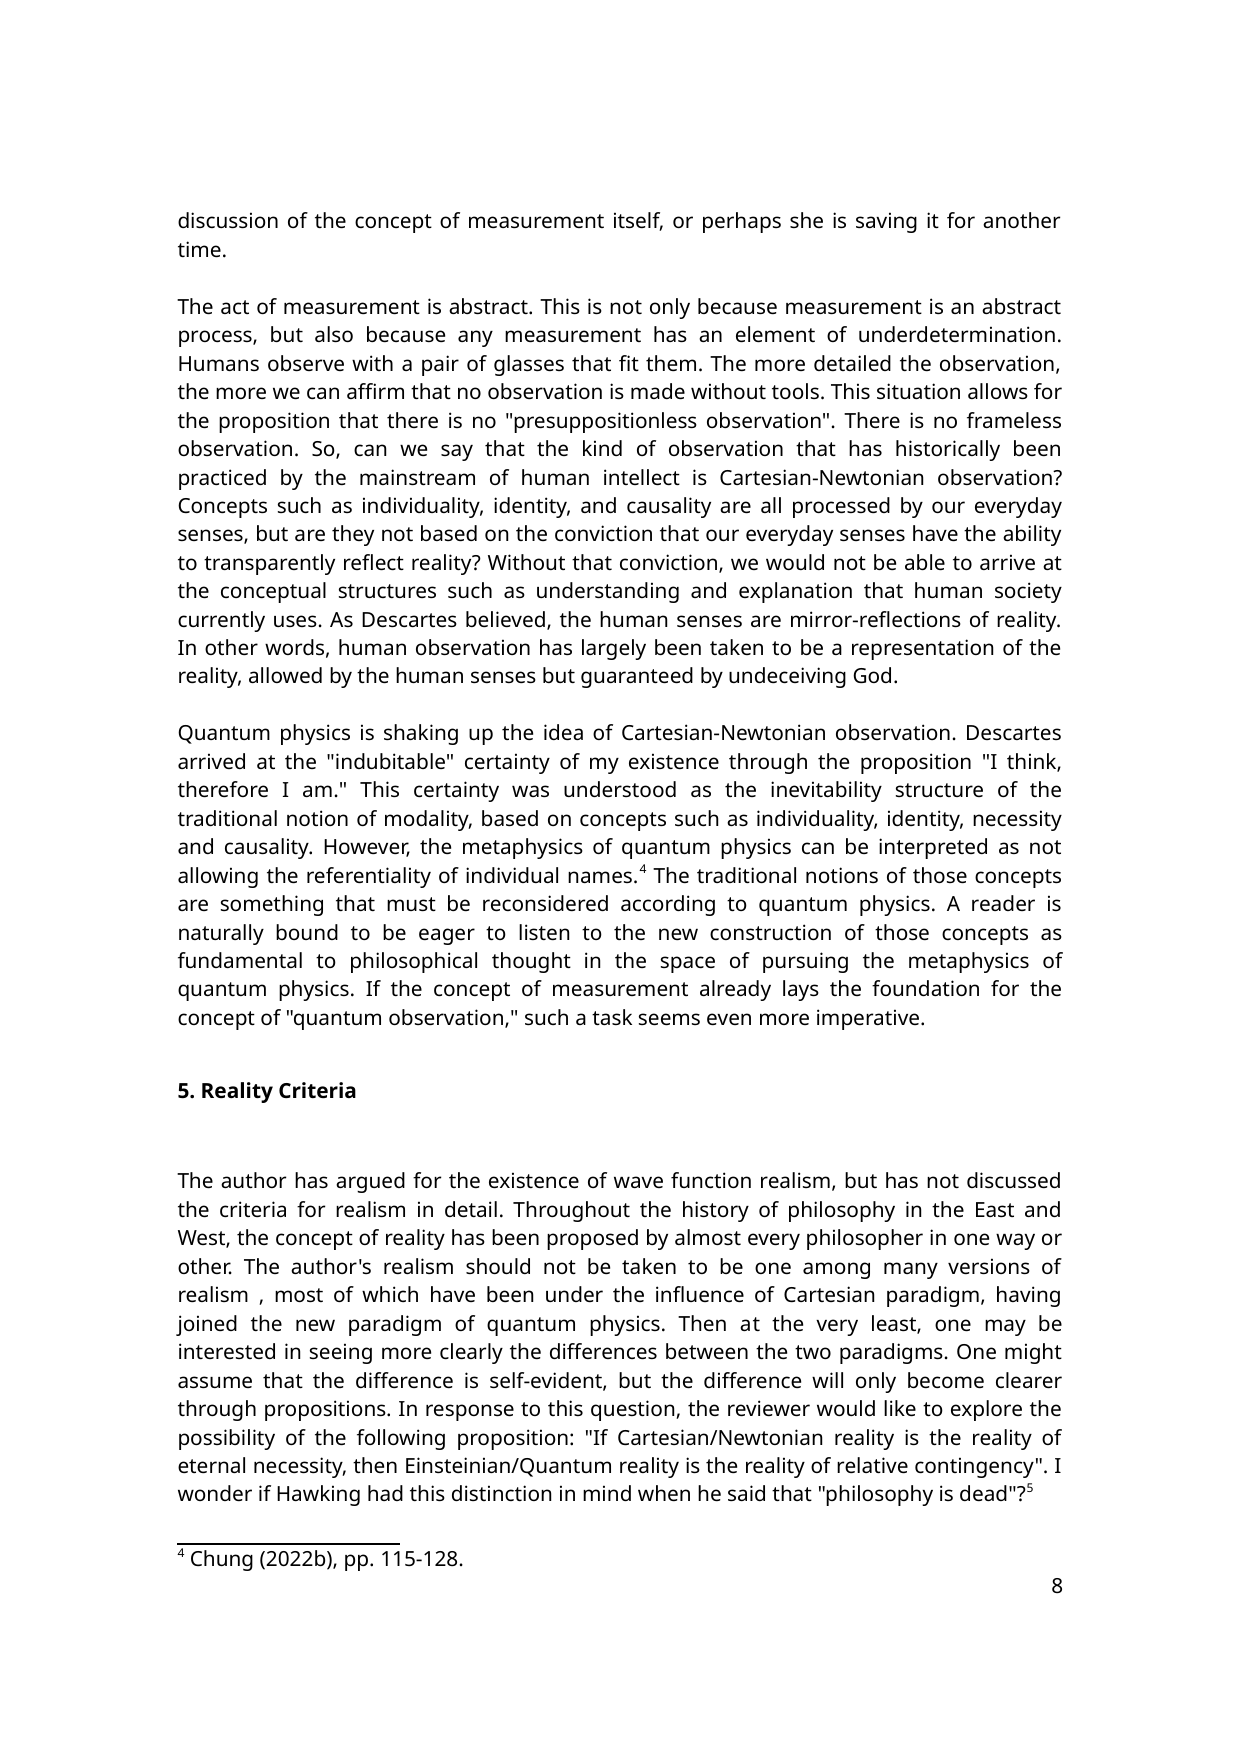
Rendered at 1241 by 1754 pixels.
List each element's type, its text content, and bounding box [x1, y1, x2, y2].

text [177, 207, 1063, 263]
text Quantum physics is shaking up the idea of Cartesian-Newtonian observation. Descartes arrived at the "indubitable" certainty of my existence through the proposition "I think, therefore I am." This certainty was understood as the inevitability structure of the traditional notion of modality, based on concepts such as individuality, identity, necessity and causality. However, the metaphysics of quantum physics can be interpreted as not allowing the referentiality of individual names. The traditional notions of those concepts are something that must be reconsidered according to quantum physics. A reader is naturally bound to be eager to listen to the new construction of those concepts as fundamental to philosophical thought in the space of pursuing the metaphysics of quantum physics. If the concept of measurement already lays the foundation for the concept of "quantum observation," such a task seems even more imperative. [177, 718, 1063, 1031]
text The author has argued for the existence of wave function realism, but has not discussed the criteria for realism in detail. Throughout the history of philosophy in the East and West, the concept of reality has been proposed by almost every philosopher in one way or other. The author's realism should not be taken to be one among many versions of realism , most of which have been under the influence of Cartesian paradigm, having joined the new paradigm of quantum physics. Then at the very least, one may be interested in seeing more clearly the differences between the two paradigms. One might assume that the difference is self-evident, but the difference will only become clearer through propositions. In response to this question, the reviewer would like to explore the possibility of the following proposition: "If Cartesian/Newtonian reality is the reality of eternal necessity, then Einsteinian/Quantum reality is the reality of relative contingency". I wonder if Hawking had this distinction in mind when he said that "philosophy is dead"? [177, 1167, 1063, 1508]
text 5. Reality Criteria [177, 1076, 1063, 1105]
text The act of measurement is abstract. This is not only because measurement is an abstract process, but also because any measurement has an element of underdetermination. Humans observe with a pair of glasses that fit them. The more detailed the observation, the more we can affirm that no observation is made without tools. This situation allows for the proposition that there is no "presuppositionless observation". There is no frameless observation. So, can we say that the kind of observation that has historically been practiced by the mainstream of human intellect is Cartesian-Newtonian observation? Concepts such as individuality, identity, and causality are all processed by our everyday senses, but are they not based on the conviction that our everyday senses have the ability to transparently reflect reality? Without that conviction, we would not be able to arrive at the conceptual structures such as understanding and explanation that human society currently uses. As Descartes believed, the human senses are mirror-reflections of reality. In other words, human observation has largely been taken to be a representation of the reality, allowed by the human senses but guaranteed by undeceiving God. [177, 292, 1063, 690]
